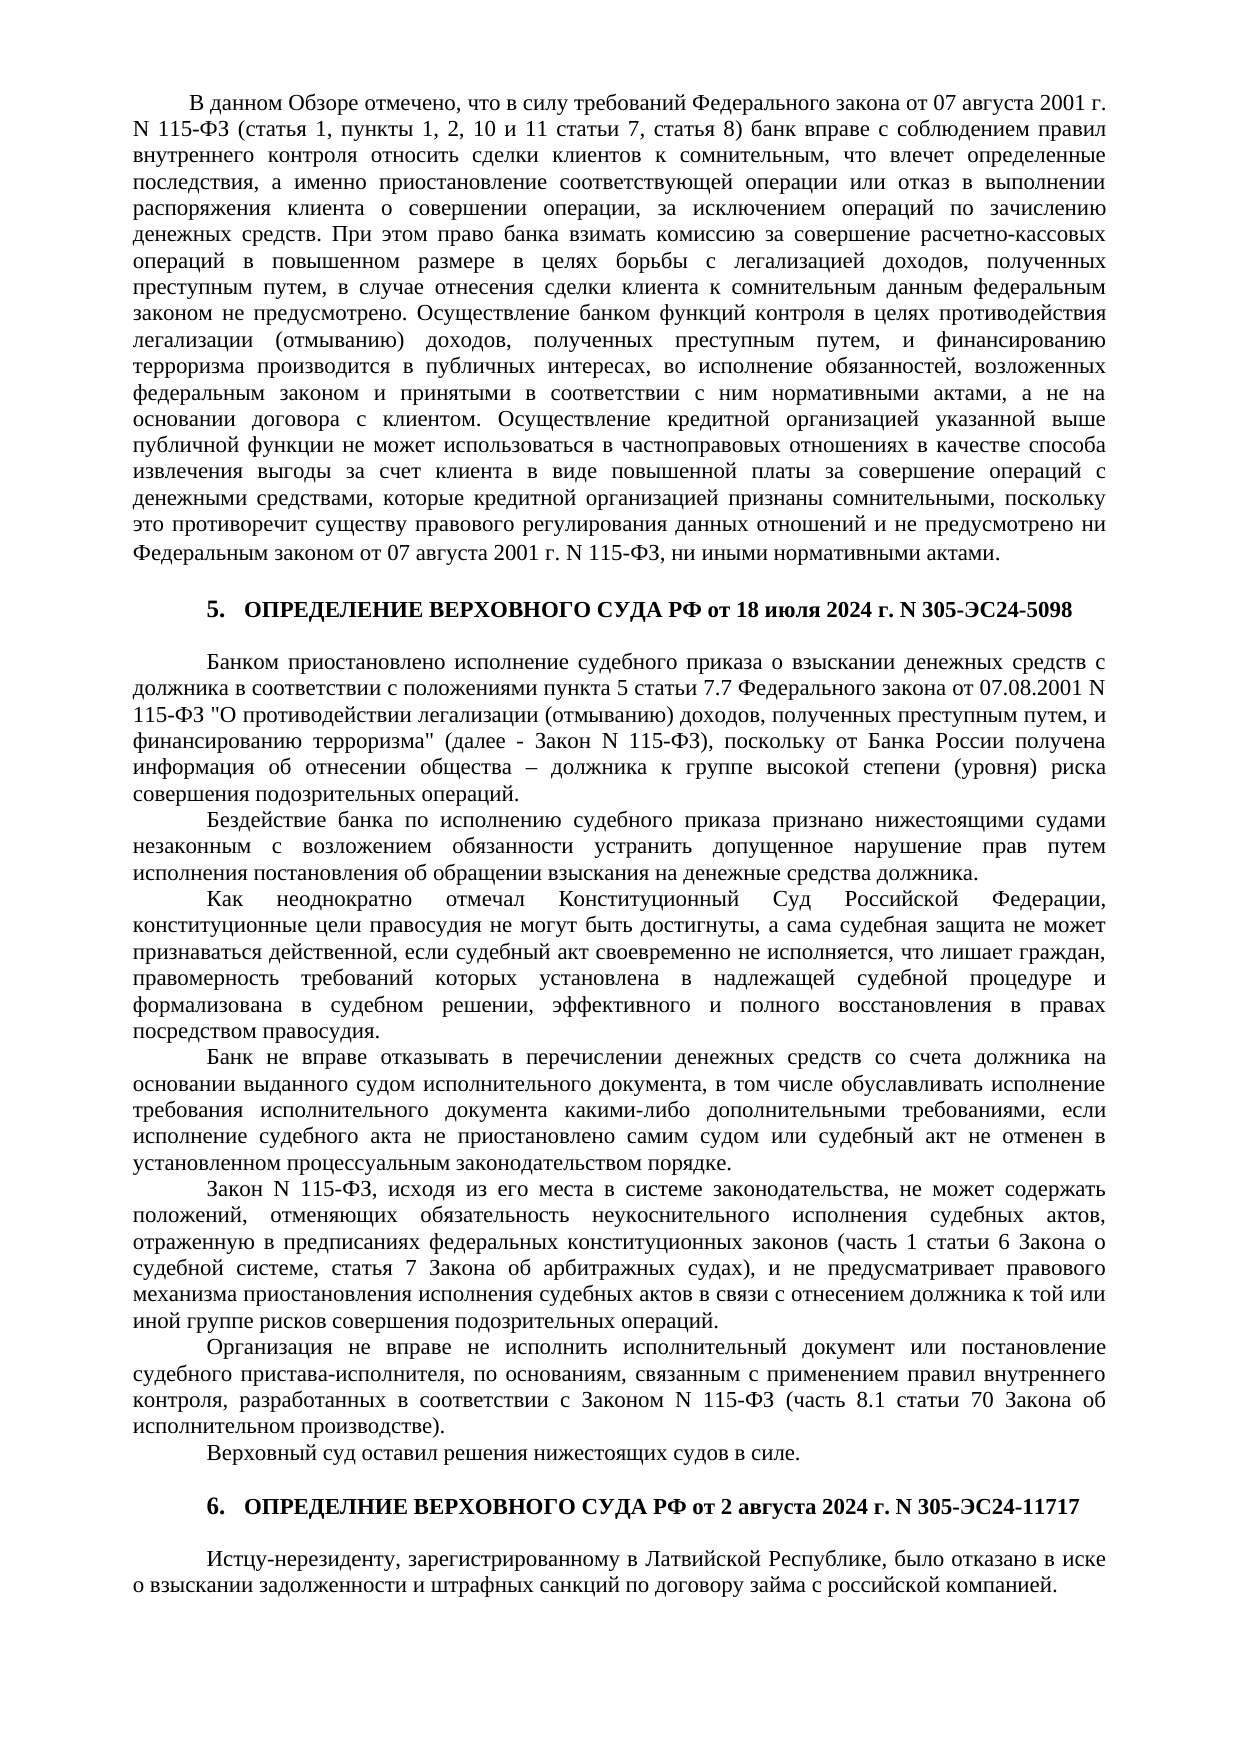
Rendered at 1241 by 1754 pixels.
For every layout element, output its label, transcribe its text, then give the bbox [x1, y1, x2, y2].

text В данном Обзоре отмечено, что в силу требований Федерального закона от 07 августа 2001 г. N 115-ФЗ (статья 1, пункты 1, 2, 10 и 11 статьи 7, статья 8) банк вправе с соблюдением правил внутреннего контроля относить сделки клиентов к сомнительным, что влечет определенные последствия, а именно приостановление соответствующей операции или отказ в выполнении распоряжения клиента о совершении операции, за исключением операций по зачислению денежных средств. При этом право банка взимать комиссию за совершение расчетно-кассовых операций в повышенном размере в целях борьбы с легализацией доходов, полученных преступным путем, в случае отнесения сделки клиента к сомнительным данным федеральным законом не предусмотрено. Осуществление банком функций контроля в целях противодействия легализации (отмыванию) доходов, полученных преступным путем, и финансированию терроризма производится в публичных интересах, во исполнение обязанностей, возложенных федеральным законом и принятыми в соответствии с ним нормативными актами, а не на основании договора с клиентом. Осуществление кредитной организацией указанной выше публичной функции не может использоваться в частноправовых отношениях в качестве способа извлечения выгоды за счет клиента в виде повышенной платы за совершение операций с денежными средствами, которые кредитной организацией признаны сомнительными, поскольку это противоречит существу правового регулирования данных отношений и не предусмотрено ни Федеральным законом от 07 августа 2001 г. N 115-ФЗ, ни иными нормативными актами. [133, 89, 1108, 565]
text Банк не вправе отказывать в перечислении денежных средств со счета должника на основании выданного судом исполнительного документа, в том числе обуславливать исполнение требования исполнительного документа какими-либо дополнительными требованиями, если исполнение судебного акта не приостановлено самим судом или судебный акт не отменен в установленном процессуальным законодательством порядке. [133, 1043, 1108, 1175]
list ОПРЕДЕЛНИЕ ВЕРХОВНОГО СУДА РФ от 2 августа 2024 г. N 305-ЭС24-11717 [206, 1491, 1108, 1520]
list ОПРЕДЕЛЕНИЕ ВЕРХОВНОГО СУДА РФ от 18 июля 2024 г. N 305-ЭС24-5098 [206, 594, 1108, 623]
text Верховный суд оставил решения нижестоящих судов в силе. [133, 1439, 1108, 1465]
text Организация не вправе не исполнить исполнительный документ или постановление судебного пристава-исполнителя, по основаниям, связанным с применением правил внутреннего контроля, разработанных в соответствии с Законом N 115-ФЗ (часть 8.1 статьи 70 Закона об исполнительном производстве). [133, 1333, 1108, 1439]
text Закон N 115-ФЗ, исходя из его места в системе законодательства, не может содержать положений, отменяющих обязательность неукоснительного исполнения судебных актов, отраженную в предписаниях федеральных конституционных законов (часть 1 статьи 6 Закона о судебной системе, статья 7 Закона об арбитражных судах), и не предусматривает правового механизма приостановления исполнения судебных актов в связи с отнесением должника к той или иной группе рисков совершения подозрительных операций. [133, 1175, 1108, 1333]
text Банком приостановлено исполнение судебного приказа о взыскании денежных средств с должника в соответствии с положениями пункта 5 статьи 7.7 Федерального закона от 07.08.2001 N 115-ФЗ "О противодействии легализации (отмыванию) доходов, полученных преступным путем, и финансированию терроризма" (далее - Закон N 115-ФЗ), поскольку от Банка России получена информация об отнесении общества – должника к группе высокой степени (уровня) риска совершения подозрительных операций. [133, 648, 1108, 806]
text Бездействие банка по исполнению судебного приказа признано нижестоящими судами незаконным с возложением обязанности устранить допущенное нарушение прав путем исполнения постановления об обращении взыскания на денежные средства должника. [133, 806, 1108, 885]
text Истцу-нерезиденту, зарегистрированному в Латвийской Республике, было отказано в иске о взыскании задолженности и штрафных санкций по договору займа с российской компанией. [133, 1545, 1108, 1598]
text Как неоднократно отмечал Конституционный Суд Российской Федерации, конституционные цели правосудия не могут быть достигнуты, а сама судебная защита не может признаваться действенной, если судебный акт своевременно не исполняется, что лишает граждан, правомерность требований которых установлена в надлежащей судебной процедуре и формализована в судебном решении, эффективного и полного восстановления в правах посредством правосудия. [133, 885, 1108, 1043]
